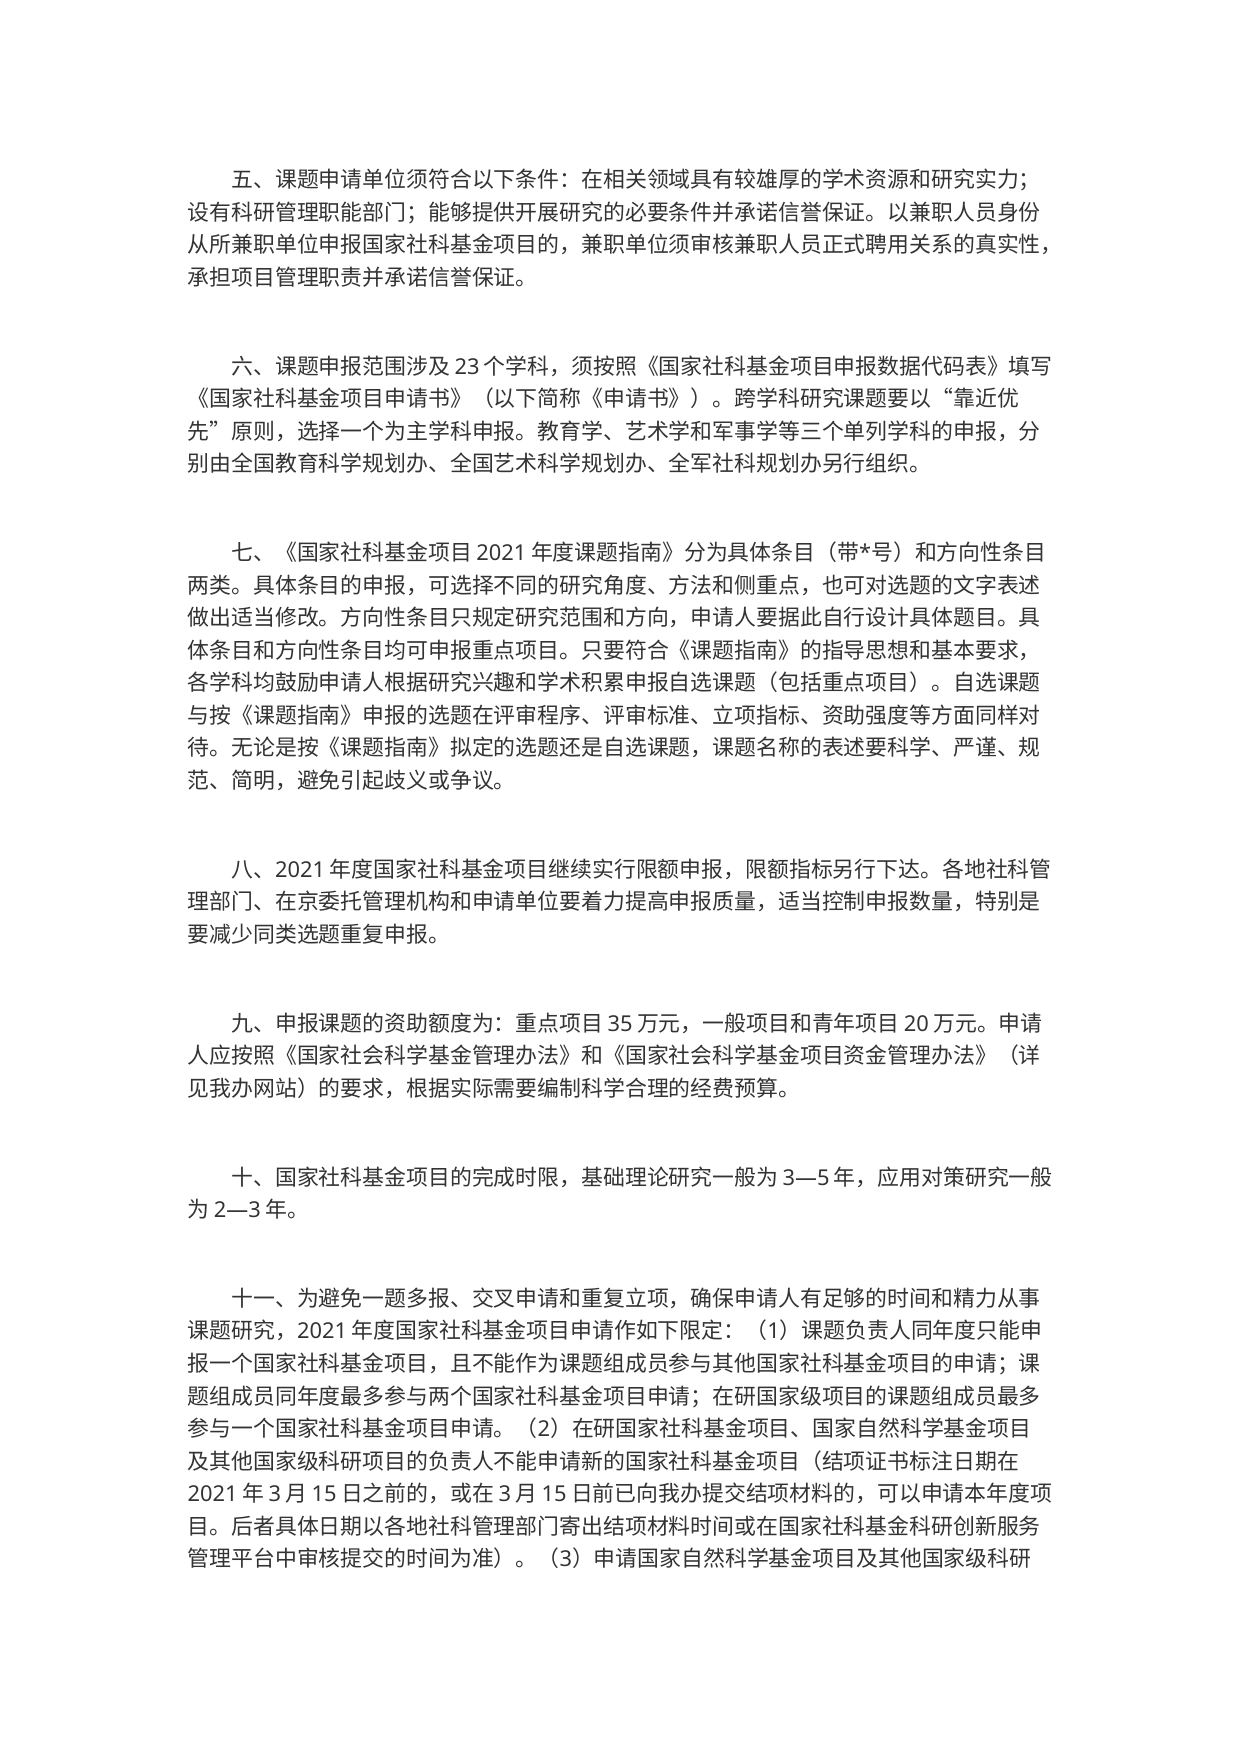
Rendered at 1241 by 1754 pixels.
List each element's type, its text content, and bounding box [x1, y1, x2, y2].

text 六、课题申报范围涉及23个学科，须按照《国家社科基金项目申报数据代码表》填写《国家社科基金项目申请书》（以下简称《申请书》）。跨学科研究课题要以“靠近优先”原则，选择一个为主学科申报。教育学、艺术学和军事学等三个单列学科的申报，分别由全国教育科学规划办、全国艺术科学规划办、全军社科规划办另行组织。 [187, 348, 1053, 478]
text 七、《国家社科基金项目2021年度课题指南》分为具体条目（带*号）和方向性条目两类。具体条目的申报，可选择不同的研究角度、方法和侧重点，也可对选题的文字表述做出适当修改。方向性条目只规定研究范围和方向，申请人要据此自行设计具体题目。具体条目和方向性条目均可申报重点项目。只要符合《课题指南》的指导思想和基本要求，各学科均鼓励申请人根据研究兴趣和学术积累申报自选课题（包括重点项目）。自选课题与按《课题指南》申报的选题在评审程序、评审标准、立项指标、资助强度等方面同样对待。无论是按《课题指南》拟定的选题还是自选课题，课题名称的表述要科学、严谨、规范、简明，避免引起歧义或争议。 [187, 535, 1053, 795]
text 九、申报课题的资助额度为：重点项目35万元，一般项目和青年项目20万元。申请人应按照《国家社会科学基金管理办法》和《国家社会科学基金项目资金管理办法》（详见我办网站）的要求，根据实际需要编制科学合理的经费预算。 [187, 1005, 1053, 1103]
text 十、国家社科基金项目的完成时限，基础理论研究一般为3—5年，应用对策研究一般为2—3年。 [187, 1159, 1053, 1224]
text 八、2021年度国家社科基金项目继续实行限额申报，限额指标另行下达。各地社科管理部门、在京委托管理机构和申请单位要着力提高申报质量，适当控制申报数量，特别是要减少同类选题重复申报。 [187, 851, 1053, 949]
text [187, 1281, 1053, 1573]
text 五、课题申请单位须符合以下条件：在相关领域具有较雄厚的学术资源和研究实力；设有科研管理职能部门；能够提供开展研究的必要条件并承诺信誉保证。以兼职人员身份从所兼职单位申报国家社科基金项目的，兼职单位须审核兼职人员正式聘用关系的真实性，承担项目管理职责并承诺信誉保证。 [187, 162, 1053, 292]
